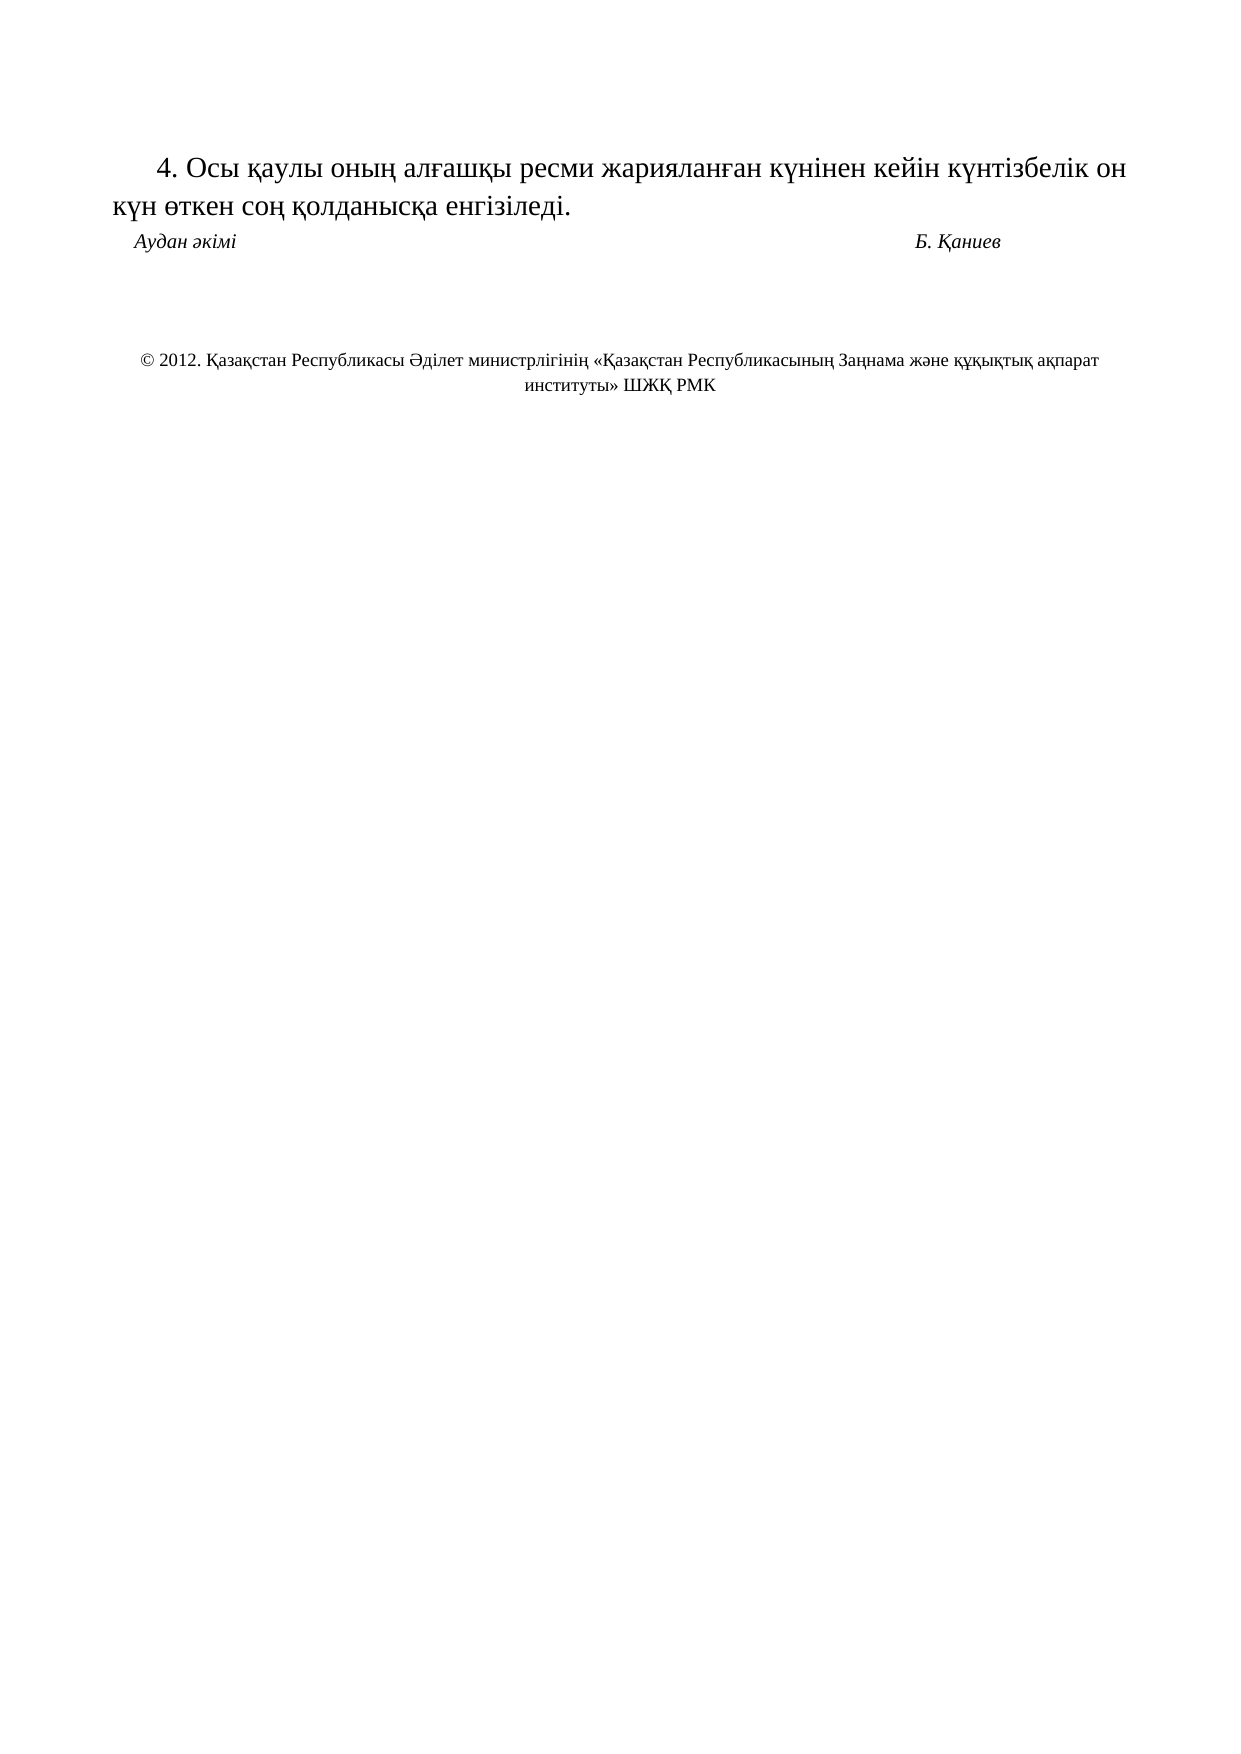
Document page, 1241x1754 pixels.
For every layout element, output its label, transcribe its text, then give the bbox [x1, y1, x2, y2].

table_header Аудан әкімі [101, 227, 913, 258]
text 4. Осы қаулы оның алғашқы ресми жарияланған күнінен кейін күнтізбелік он күн өткен соң қолданысқа енгізіледі. [112, 150, 1128, 222]
text © 2012. Қазақстан Республикасы Әділет министрлігінің «Қазақстан Республикасының Заңнама және құқықтық ақпарат институты» ШЖҚ РМК [112, 349, 1128, 395]
table_header Б. Қаниев [913, 227, 1240, 258]
